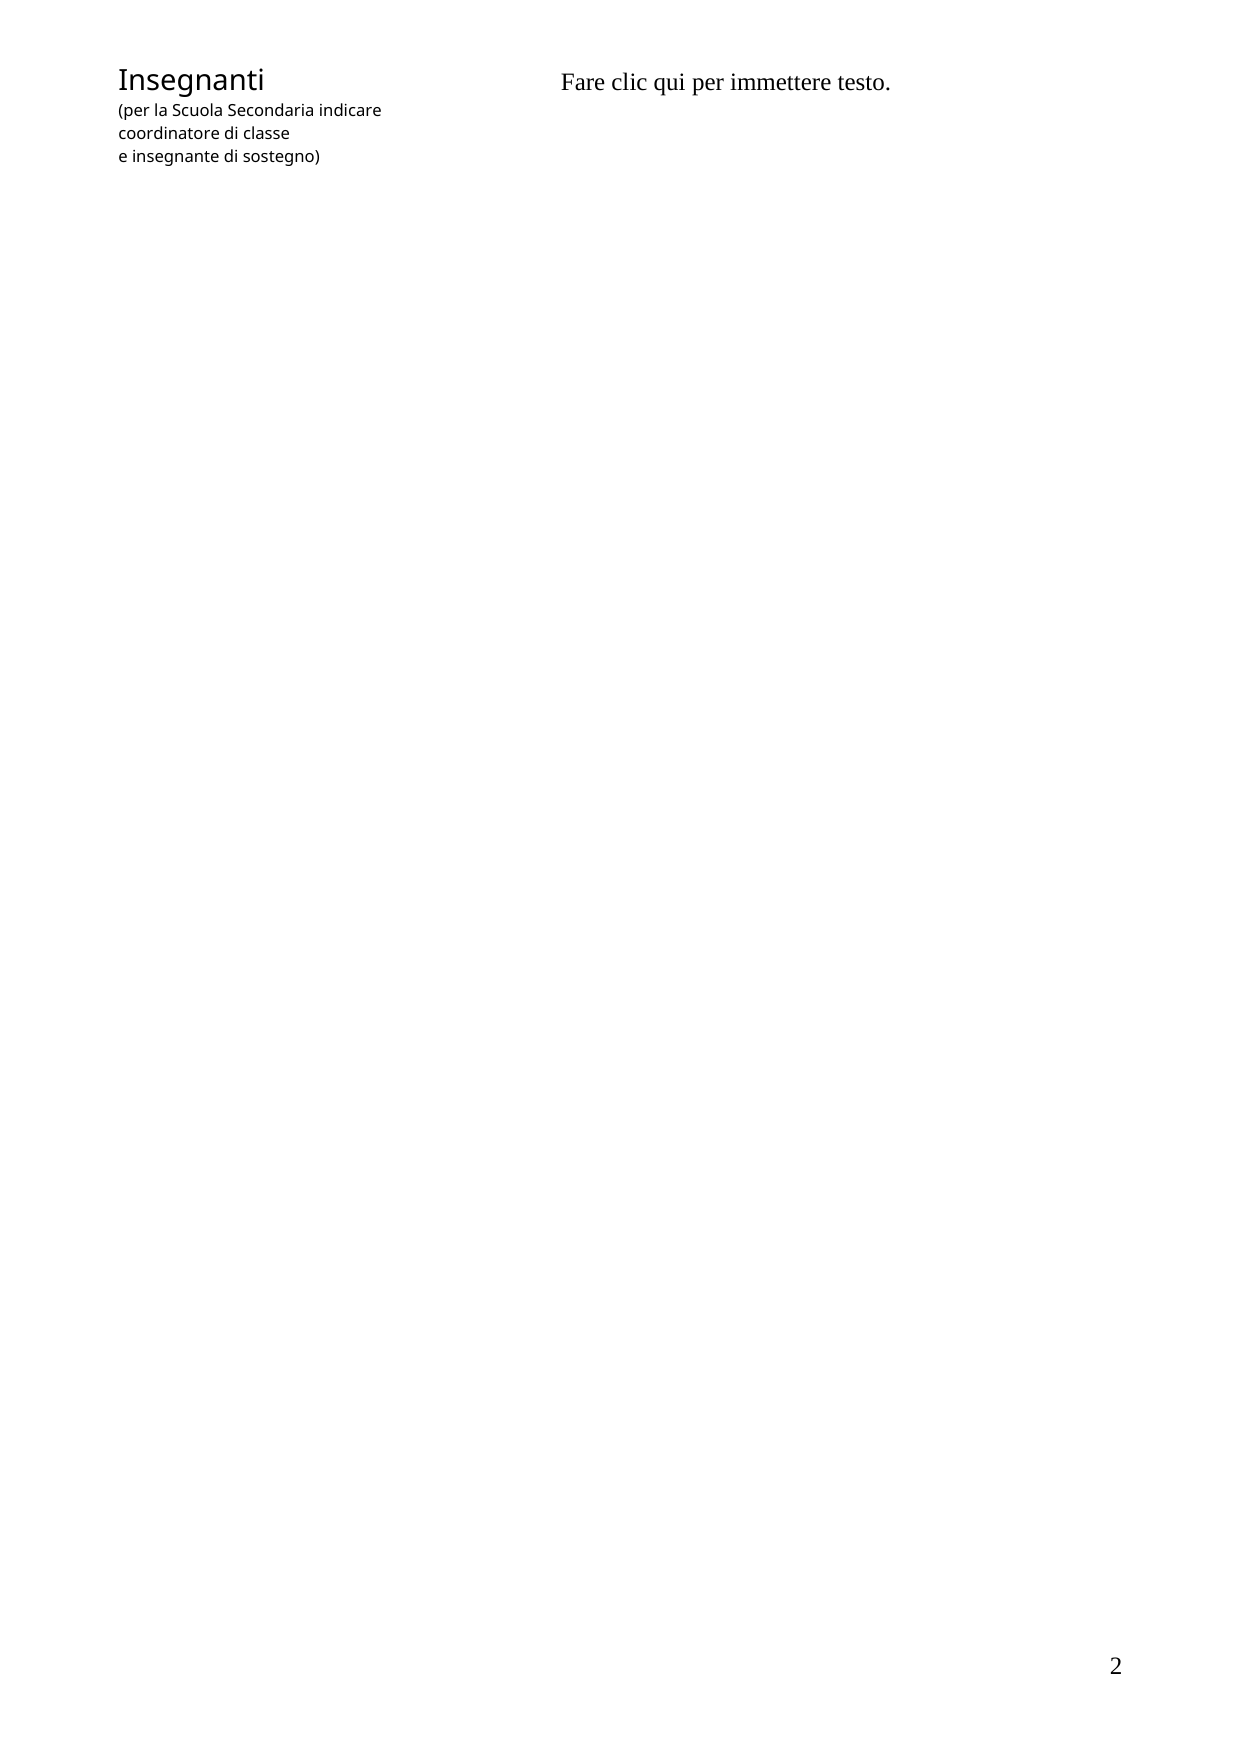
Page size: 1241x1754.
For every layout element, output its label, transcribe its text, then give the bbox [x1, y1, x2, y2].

text coordinatore di classe [118, 121, 1122, 144]
text Insegnanti [118, 59, 1122, 99]
text e insegnante di sostegno) [118, 144, 1122, 167]
text (per la Scuola Secondaria indicare [118, 99, 1122, 121]
